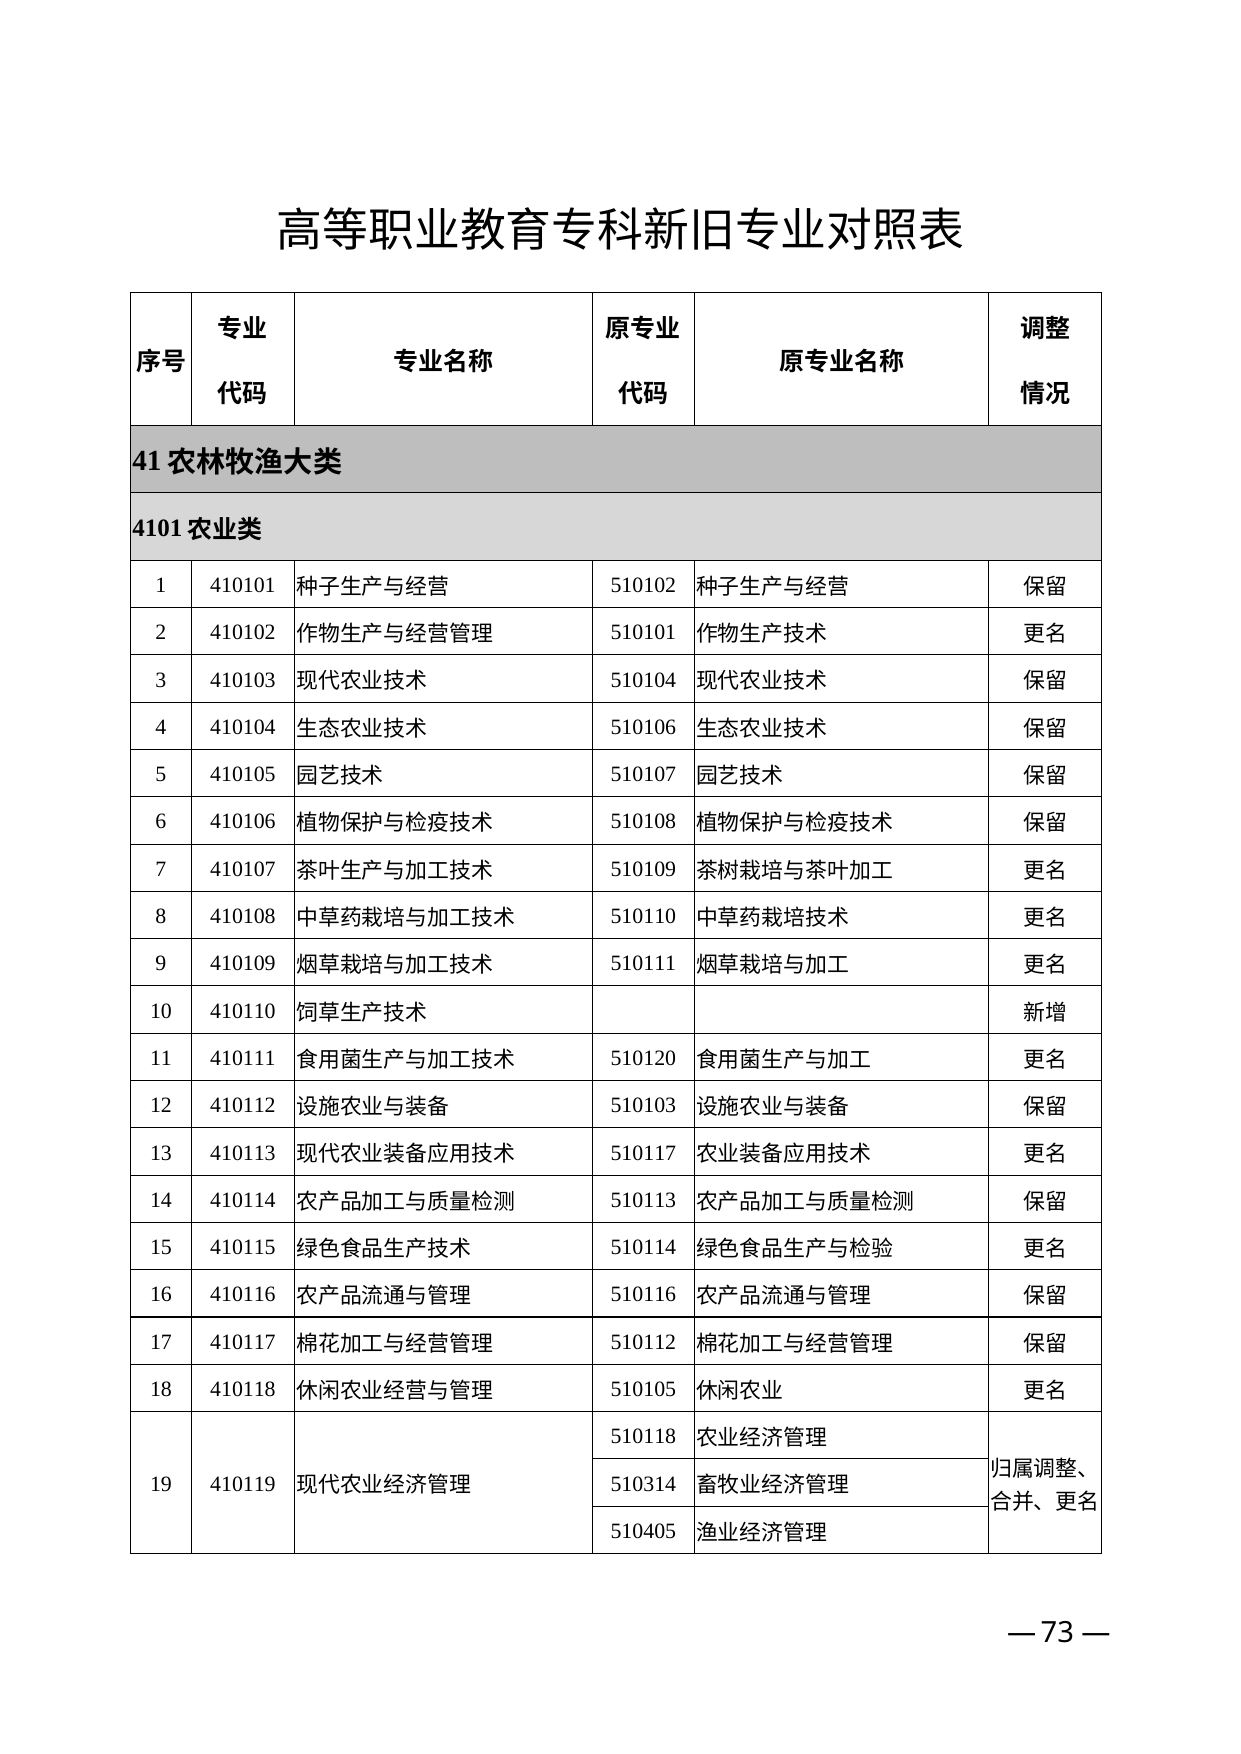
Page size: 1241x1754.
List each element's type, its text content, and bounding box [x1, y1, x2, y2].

table_cell [695, 986, 988, 1033]
table_cell 现代农业经济管理 [295, 1412, 592, 1553]
table_cell 10 [131, 986, 191, 1033]
table_cell 410109 [192, 939, 294, 985]
table_cell 14 [131, 1176, 191, 1222]
table_cell 510112 [593, 1318, 694, 1364]
text 高等职业教育专科新旧专业对照表 [130, 178, 1110, 276]
table_cell 410115 [192, 1223, 294, 1269]
table_cell 410105 [192, 750, 294, 796]
table_cell 410102 [192, 608, 294, 654]
table_cell 茶叶生产与加工技术 [295, 845, 592, 891]
table_cell 3 [131, 655, 191, 702]
table_cell 更名 [989, 845, 1101, 891]
table_cell 烟草栽培与加工技术 [295, 939, 592, 985]
table_header 原专业名称 [695, 293, 988, 424]
table_cell 农产品流通与管理 [695, 1270, 988, 1316]
table_cell 保留 [989, 750, 1101, 796]
table_cell 更名 [989, 1034, 1101, 1080]
table_cell 410117 [192, 1318, 294, 1364]
table_cell 生态农业技术 [695, 703, 988, 749]
table_header 专业 代码 [192, 293, 294, 424]
table_cell 510113 [593, 1176, 694, 1222]
table_cell 食用菌生产与加工技术 [295, 1034, 592, 1080]
table_cell 510101 [593, 608, 694, 654]
table_cell 510314 [593, 1459, 694, 1506]
table_cell 510111 [593, 939, 694, 985]
table_cell 更名 [989, 892, 1101, 938]
table_cell 510120 [593, 1034, 694, 1080]
table_cell 保留 [989, 561, 1101, 607]
table_cell 4 [131, 703, 191, 749]
table_cell 归属调整、合并、更名 [989, 1412, 1101, 1553]
table_cell 保留 [989, 1176, 1101, 1222]
table_cell 510109 [593, 845, 694, 891]
table_cell 种子生产与经营 [695, 561, 988, 607]
table_cell 13 [131, 1128, 191, 1174]
table_cell 510110 [593, 892, 694, 938]
table_cell [593, 986, 694, 1033]
table_cell 18 [131, 1365, 191, 1411]
table_cell 设施农业与装备 [295, 1081, 592, 1127]
table_cell 8 [131, 892, 191, 938]
table_cell 农产品加工与质量检测 [695, 1176, 988, 1222]
table_cell 15 [131, 1223, 191, 1269]
table_cell 16 [131, 1270, 191, 1316]
table_cell 510104 [593, 655, 694, 702]
table_cell 410104 [192, 703, 294, 749]
table_header 调整 情况 [989, 293, 1101, 424]
table_cell 510117 [593, 1128, 694, 1174]
table_cell 现代农业技术 [695, 655, 988, 702]
table_cell 茶树栽培与茶叶加工 [695, 845, 988, 891]
table_cell 棉花加工与经营管理 [695, 1318, 988, 1364]
table_cell 更名 [989, 1128, 1101, 1174]
table_cell 园艺技术 [695, 750, 988, 796]
table_cell 510114 [593, 1223, 694, 1269]
table_cell 植物保护与检疫技术 [695, 797, 988, 843]
table_header 原专业 代码 [593, 293, 694, 424]
table_cell 中草药栽培技术 [695, 892, 988, 938]
table_cell 中草药栽培与加工技术 [295, 892, 592, 938]
table_cell 更名 [989, 1223, 1101, 1269]
table_cell 畜牧业经济管理 [695, 1459, 988, 1506]
table_cell 510105 [593, 1365, 694, 1411]
table_cell 新增 [989, 986, 1101, 1033]
table_cell 510108 [593, 797, 694, 843]
table_cell 农业经济管理 [695, 1412, 988, 1458]
table_cell 现代农业装备应用技术 [295, 1128, 592, 1174]
table_cell 作物生产技术 [695, 608, 988, 654]
table_cell 饲草生产技术 [295, 986, 592, 1033]
table_cell 保留 [989, 1081, 1101, 1127]
table_cell 41农林牧渔大类 [131, 426, 1101, 492]
table_cell 11 [131, 1034, 191, 1080]
table_cell 1 [131, 561, 191, 607]
table_cell 7 [131, 845, 191, 891]
table_cell 410119 [192, 1412, 294, 1553]
table_cell 410107 [192, 845, 294, 891]
table_cell 农产品加工与质量检测 [295, 1176, 592, 1222]
table_cell 更名 [989, 608, 1101, 654]
table_cell 410101 [192, 561, 294, 607]
table_cell 农产品流通与管理 [295, 1270, 592, 1316]
table_cell 510106 [593, 703, 694, 749]
table_cell 食用菌生产与加工 [695, 1034, 988, 1080]
table_cell 设施农业与装备 [695, 1081, 988, 1127]
table_cell 保留 [989, 703, 1101, 749]
table_cell 休闲农业经营与管理 [295, 1365, 592, 1411]
table_cell 4101农业类 [131, 493, 1101, 560]
table_cell 绿色食品生产技术 [295, 1223, 592, 1269]
table_cell 棉花加工与经营管理 [295, 1318, 592, 1364]
table_cell 作物生产与经营管理 [295, 608, 592, 654]
table_cell 5 [131, 750, 191, 796]
table_cell 510107 [593, 750, 694, 796]
table_cell 510118 [593, 1412, 694, 1458]
table_cell 现代农业技术 [295, 655, 592, 702]
table_cell 510102 [593, 561, 694, 607]
table_header 序号 [131, 293, 191, 424]
table_cell 410110 [192, 986, 294, 1033]
table_cell 2 [131, 608, 191, 654]
table_cell 410116 [192, 1270, 294, 1316]
table_cell 410112 [192, 1081, 294, 1127]
table_cell 休闲农业 [695, 1365, 988, 1411]
table_cell 更名 [989, 939, 1101, 985]
table_cell 410114 [192, 1176, 294, 1222]
table_cell 保留 [989, 655, 1101, 702]
table_cell 保留 [989, 1270, 1101, 1316]
table_cell 12 [131, 1081, 191, 1127]
table_cell 保留 [989, 1318, 1101, 1364]
table_cell 植物保护与检疫技术 [295, 797, 592, 843]
table_cell 410118 [192, 1365, 294, 1411]
table_cell 种子生产与经营 [295, 561, 592, 607]
table_cell 渔业经济管理 [695, 1507, 988, 1553]
table_cell 保留 [989, 797, 1101, 843]
table_cell 410106 [192, 797, 294, 843]
table_cell 更名 [989, 1365, 1101, 1411]
table_cell 19 [131, 1412, 191, 1553]
table_cell 510405 [593, 1507, 694, 1553]
table_cell 绿色食品生产与检验 [695, 1223, 988, 1269]
table_cell 6 [131, 797, 191, 843]
table_header 专业名称 [295, 293, 592, 424]
table_cell 410103 [192, 655, 294, 702]
table_cell 烟草栽培与加工 [695, 939, 988, 985]
table_cell 510103 [593, 1081, 694, 1127]
table_cell 园艺技术 [295, 750, 592, 796]
table_cell 410113 [192, 1128, 294, 1174]
table_cell 410111 [192, 1034, 294, 1080]
table_cell 农业装备应用技术 [695, 1128, 988, 1174]
table_cell 生态农业技术 [295, 703, 592, 749]
table_cell 410108 [192, 892, 294, 938]
table_cell 510116 [593, 1270, 694, 1316]
table_cell 17 [131, 1318, 191, 1364]
table_cell 9 [131, 939, 191, 985]
